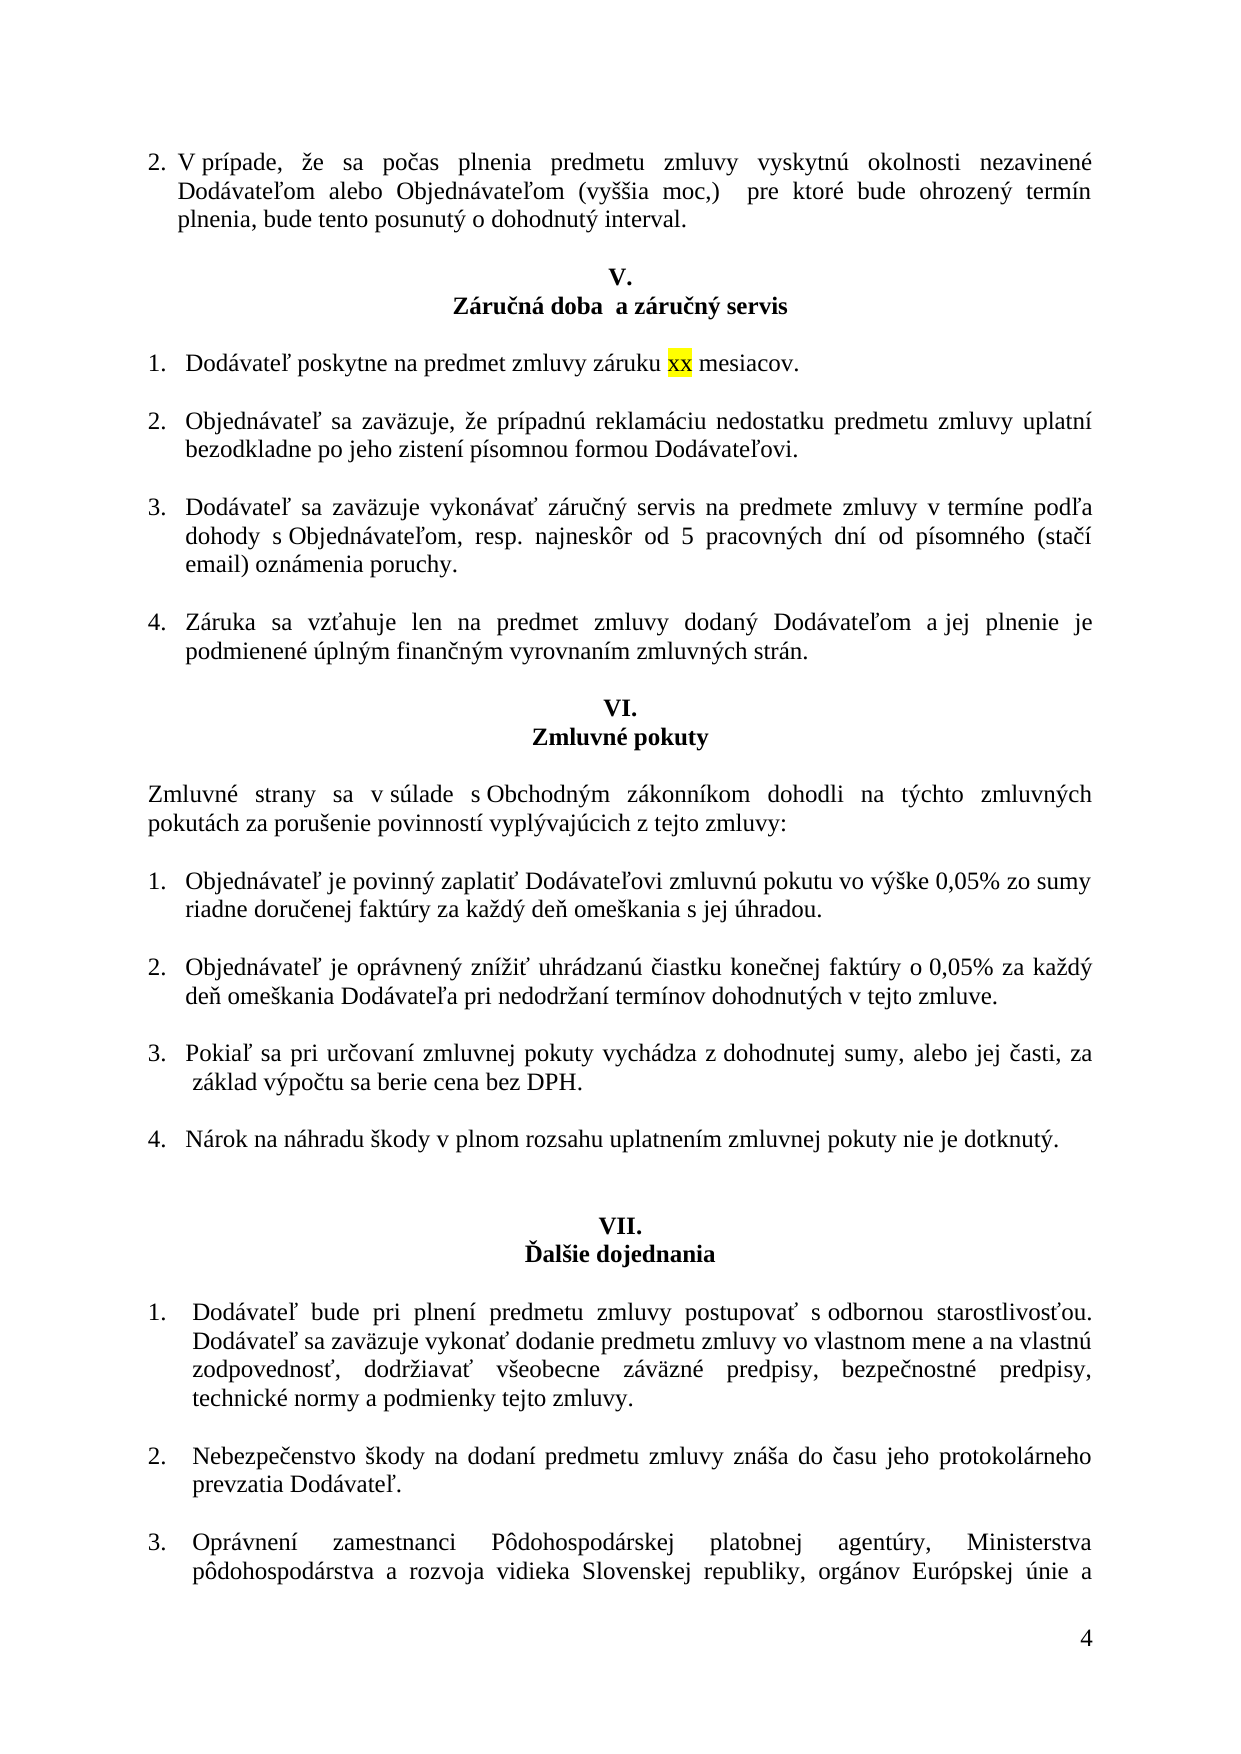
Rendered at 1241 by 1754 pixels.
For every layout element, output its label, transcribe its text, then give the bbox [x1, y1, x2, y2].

list Objednávateľ je oprávnený znížiť uhrádzanú čiastku konečnej faktúry o 0,05% za každý deň omeškania Dodávateľa pri nedodržaní termínov dohodnutých v tejto zmluve. [148, 952, 1092, 1009]
text Zmluvné strany sa v súlade s Obchodným zákonníkom dohodli na týchto zmluvných pokutách za porušenie povinností vyplývajúcich z tejto zmluvy: [148, 779, 1092, 837]
list Dodávateľ bude pri plnení predmetu zmluvy postupovať s odbornou starostlivosťou. Dodávateľ sa zaväzuje vykonať dodanie predmetu zmluvy vo vlastnom mene a na vlastnú zodpovednosť, dodržiavať všeobecne záväzné predpisy, bezpečnostné predpisy, technické normy a podmienky tejto zmluvy. [148, 1297, 1092, 1412]
list Záruka sa vzťahuje len na predmet zmluvy dodaný Dodávateľom a jej plnenie je podmienené úplným finančným vyrovnaním zmluvných strán. [148, 607, 1092, 664]
text VII. [148, 1211, 1092, 1239]
list Dodávateľ poskytne na predmet zmluvy záruku xx mesiacov. [148, 348, 668, 377]
list V prípade, že sa počas plnenia predmetu zmluvy vyskytnú okolnosti nezavinené Dodávateľom alebo Objednávateľom (vyššia moc,) pre ktoré bude ohrozený termín plnenia, bude tento posunutý o dohodnutý interval. [148, 147, 1092, 233]
list Objednávateľ je povinný zaplatiť Dodávateľovi zmluvnú pokutu vo výške 0,05% zo sumy riadne doručenej faktúry za každý deň omeškania s jej úhradou. [148, 866, 1092, 923]
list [148, 1527, 1092, 1584]
text Zmluvné pokuty [148, 722, 1092, 751]
list Dodávateľ poskytne na predmet zmluvy záruku xx mesiacov. [692, 348, 1092, 377]
list Pokiaľ sa pri určovaní zmluvnej pokuty vychádza z dohodnutej sumy, alebo jej časti, za základ výpočtu sa berie cena bez DPH. [148, 1038, 1092, 1096]
list Objednávateľ sa zaväzuje, že prípadnú reklamáciu nedostatku predmetu zmluvy uplatní bezodkladne po jeho zistení písomnou formou Dodávateľovi. [148, 406, 1092, 463]
text Záručná doba a záručný servis [148, 291, 1092, 319]
text Ďalšie dojednania [148, 1239, 1092, 1268]
list Nebezpečenstvo škody na dodaní predmetu zmluvy znáša do času jeho protokolárneho prevzatia Dodávateľ. [148, 1441, 1092, 1498]
text V. [148, 262, 1092, 291]
list Dodávateľ sa zaväzuje vykonávať záručný servis na predmete zmluvy v termíne podľa dohody s Objednávateľom, resp. najneskôr od 5 pracovných dní od písomného (stačí email) oznámenia poruchy. [148, 492, 1092, 578]
text VI. [148, 693, 1092, 722]
list Nárok na náhradu škody v plnom rozsahu uplatnením zmluvnej pokuty nie je dotknutý. [148, 1124, 1092, 1153]
